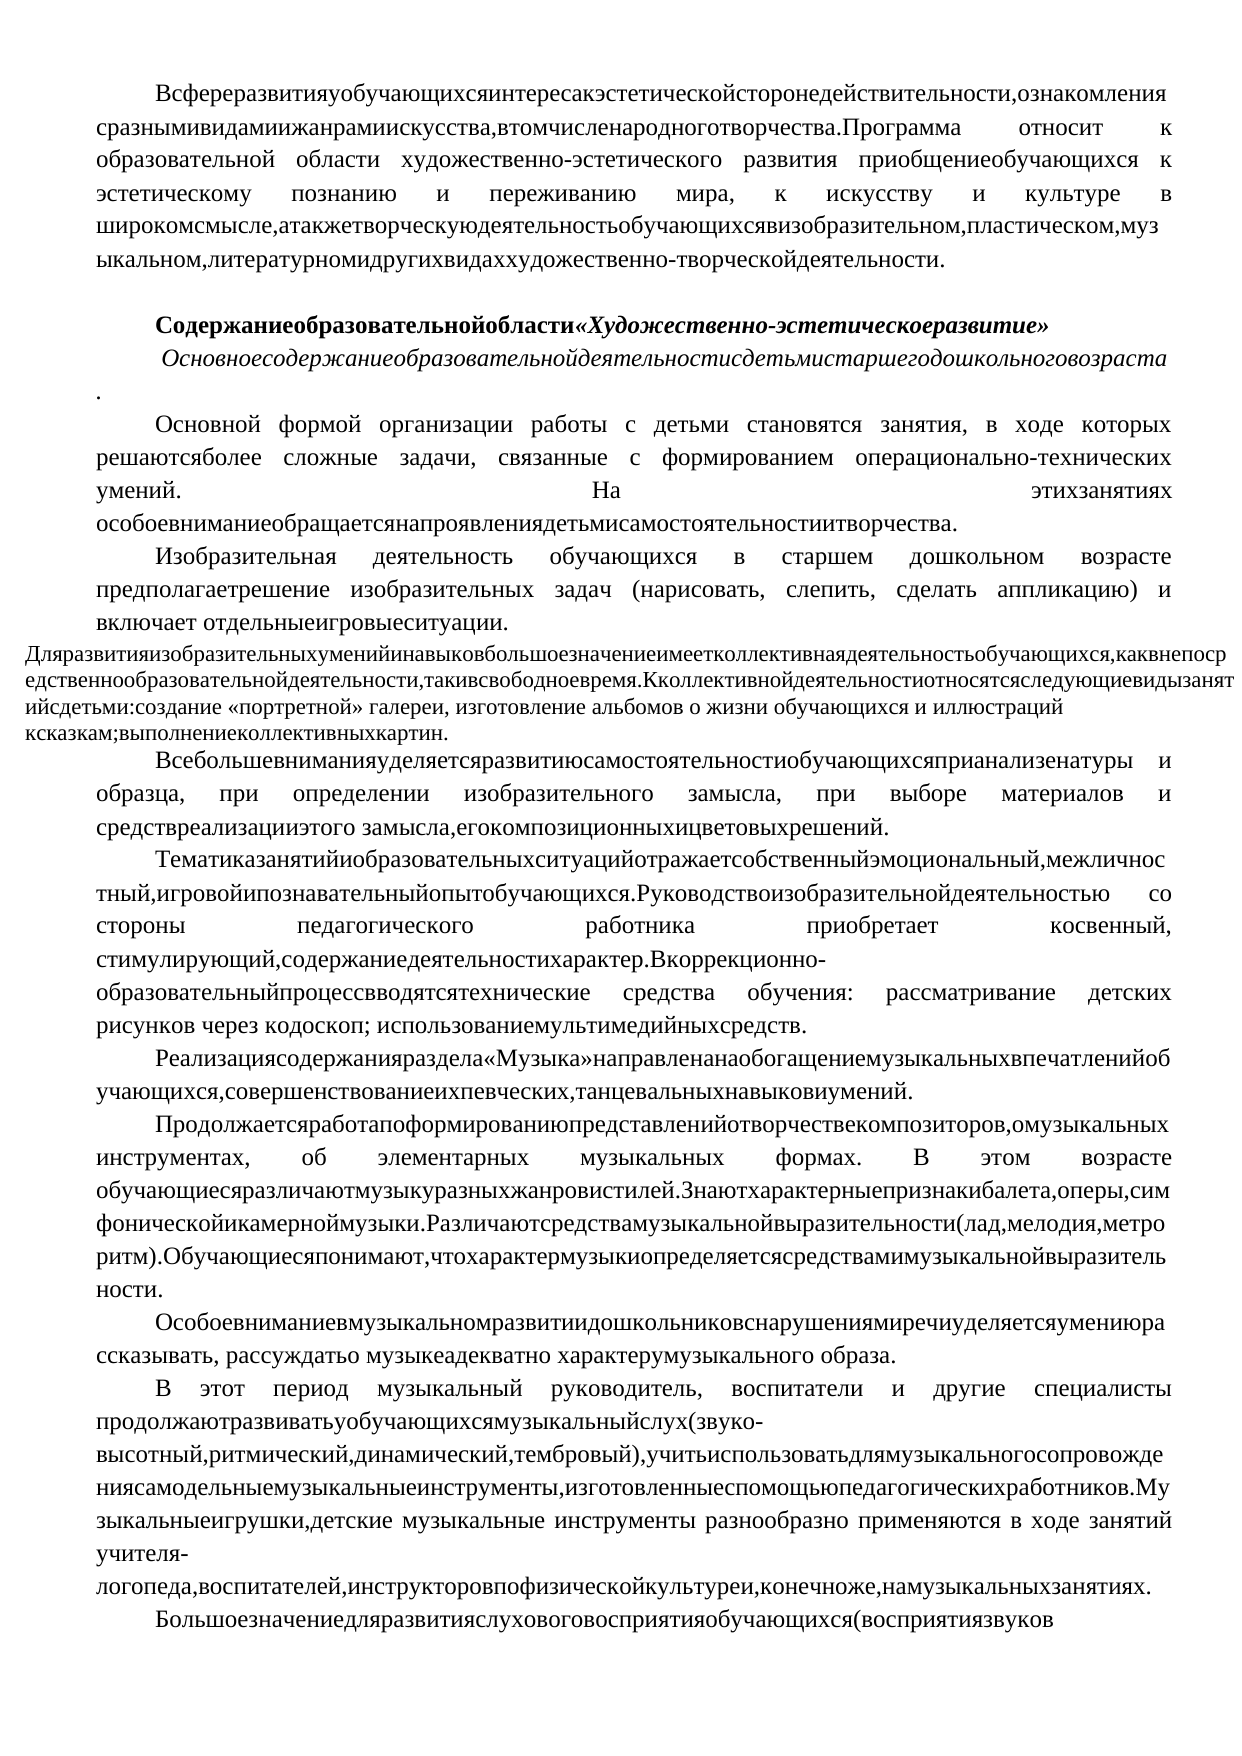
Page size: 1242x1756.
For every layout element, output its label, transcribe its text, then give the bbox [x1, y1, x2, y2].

text Основной формой организации работы с детьми становятся занятия, в ходе которых решаютсяболее сложные задачи, связанные с формированием операционально-технических умений. На этихзанятиях особоевниманиеобращаетсянапроявлениядетьмисамостоятельностиитворчества. [96, 409, 1172, 537]
text Большоезначениедляразвитияслуховоговосприятияобучающихся(восприятиязвуков [155, 1604, 1237, 1633]
text Изобразительная деятельность обучающихся в старшем дошкольном возрасте предполагаетрешение изобразительных задач (нарисовать, слепить, сделать аппликацию) и включает отдельныеигровыеситуации. [96, 541, 1172, 636]
text Всфереразвитияуобучающихсяинтересакэстетическойсторонедействительности,ознакомлениясразнымивидамиижанрамиискусства,втомчисленародноготворчества.Программа относит к образовательной области художественно-эстетического развития приобщениеобучающихся к эстетическому познанию и переживанию мира, к искусству и культуре в широкомсмысле,атакжетворческуюдеятельностьобучающихсявизобразительном,пластическом,музыкальном,литературномидругихвидаххудожественно-творческойдеятельности. [96, 78, 1173, 272]
text Содержаниеобразовательнойобласти«Художественно-эстетическоеразвитие» [155, 310, 1237, 339]
text В этот период музыкальный руководитель, воспитатели и другие специалисты продолжаютразвиватьуобучающихсямузыкальныйслух(звуко-высотный,ритмический,динамический,тембровый),учитьиспользоватьдлямузыкальногосопровождениясамодельныемузыкальныеинструменты,изготовленныеспомощьюпедагогическихработников.Музыкальныеигрушки,детские музыкальные инструменты разнообразно применяются в ходе занятий учителя-логопеда,воспитателей,инструкторовпофизическойкультуреи,конечноже,намузыкальныхзанятиях. [96, 1373, 1173, 1600]
text Реализациясодержанияраздела«Музыка»направленанаобогащениемузыкальныхвпечатленийобучающихся,совершенствованиеихпевческих,танцевальныхнавыковиумений. [96, 1043, 1172, 1104]
text Тематиказанятийиобразовательныхситуацийотражаетсобственныйэмоциональный,межличностный,игровойипознавательныйопытобучающихся.Руководствоизобразительнойдеятельностью со стороны педагогического работника приобретает косвенный, стимулирующий,содержаниедеятельностихарактер.Вкоррекционно-образовательныйпроцессвводятсятехнические средства обучения: рассматривание детских рисунков через кодоскоп; использованиемультимедийныхсредств. [96, 844, 1172, 1038]
text Основноесодержаниеобразовательнойдеятельностисдетьмистаршегодошкольноговозраста. [96, 343, 1172, 405]
text Особоевниманиевмузыкальномразвитиидошкольниковснарушениямиречиуделяетсяумениюрассказывать, рассуждатьо музыкеадекватно характерумузыкального образа. [96, 1307, 1172, 1369]
text Продолжаетсяработапоформированиюпредставленийотворчествекомпозиторов,омузыкальных инструментах, об элементарных музыкальных формах. В этом возрасте обучающиесяразличаютмузыкуразныхжанровистилей.Знаютхарактерныепризнакибалета,оперы,симфоническойикамерноймузыки.Различаютсредствамузыкальнойвыразительности(лад,мелодия,метроритм).Обучающиесяпонимают,чтохарактермузыкиопределяетсясредствамимузыкальнойвыразительности. [96, 1109, 1173, 1303]
text Всебольшевниманияуделяетсяразвитиюсамостоятельностиобучающихсяприанализенатуры и образца, при определении изобразительного замысла, при выборе материалов и средствреализацииэтого замысла,егокомпозиционныхицветовыхрешений. [96, 746, 1172, 840]
text Дляразвитияизобразительныхуменийинавыковбольшоезначениеимеетколлективнаядеятельностьобучающихся,каквнепосредственнообразовательнойдеятельности,такивсвободноевремя.Кколлективнойдеятельностиотносятсяследующиевидызанятийсдетьми:создание «портретной» галереи, изготовление альбомов о жизни обучающихся и иллюстраций ксказкам;выполнениеколлективныхкартин. [25, 640, 1237, 746]
